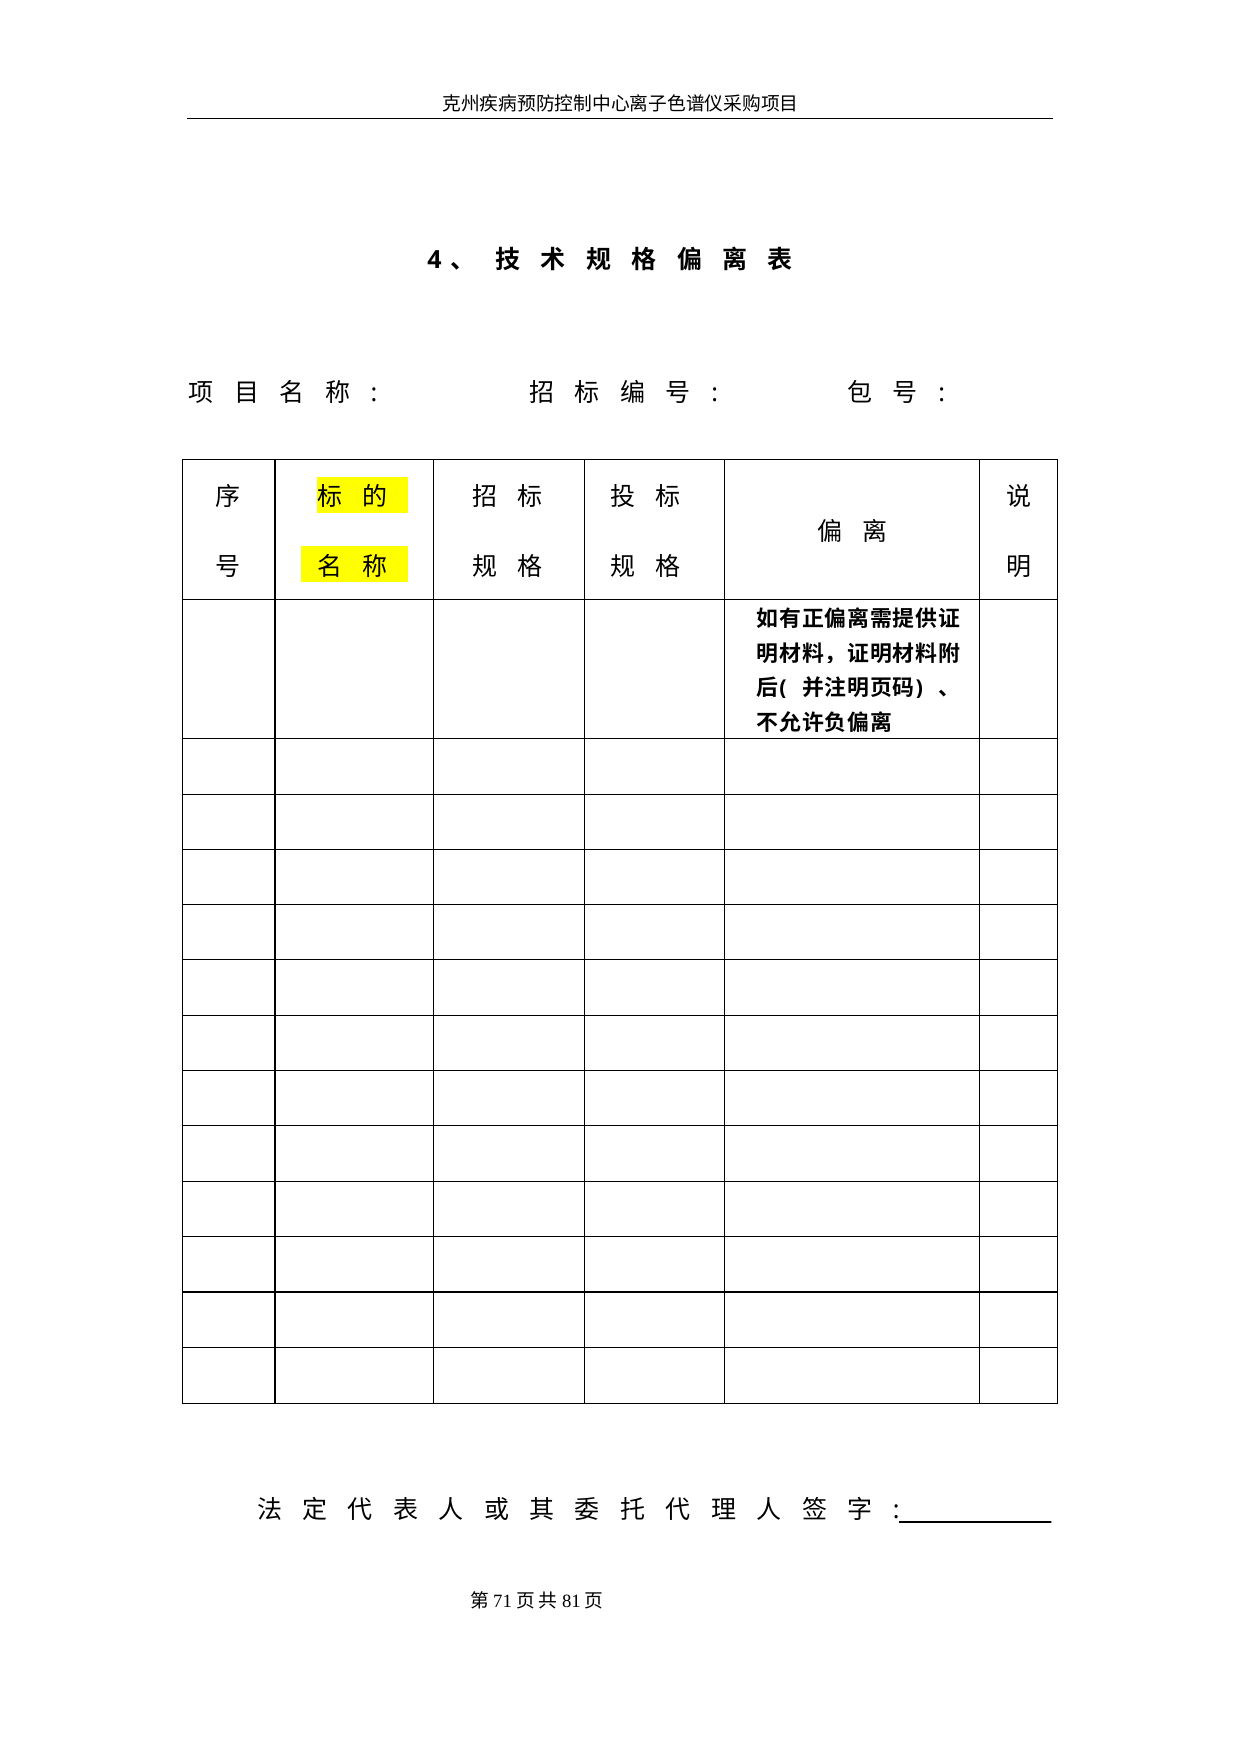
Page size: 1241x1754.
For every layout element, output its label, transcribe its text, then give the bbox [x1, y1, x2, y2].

table_cell [585, 850, 724, 904]
table_cell [434, 1237, 584, 1291]
table_cell [980, 795, 1057, 849]
table_cell [980, 739, 1057, 793]
table_cell [980, 1348, 1057, 1403]
table_cell [434, 960, 584, 1015]
table_cell [276, 850, 433, 904]
table_cell [183, 905, 274, 959]
table_cell [585, 1182, 724, 1236]
table_cell [276, 739, 433, 793]
table_header 序号 [183, 460, 274, 599]
table_cell [434, 1016, 584, 1070]
table_cell [183, 960, 274, 1015]
table_cell [980, 1237, 1057, 1291]
table_cell [434, 795, 584, 849]
table_cell [276, 1071, 433, 1125]
table_cell [183, 850, 274, 904]
table_cell [434, 1071, 584, 1125]
table_cell [980, 1182, 1057, 1236]
table_cell [276, 905, 433, 959]
table_cell [725, 905, 979, 959]
table_cell [980, 905, 1057, 959]
table_cell [585, 795, 724, 849]
table_cell [183, 1126, 274, 1181]
table_cell [276, 1016, 433, 1070]
table_cell [725, 1126, 979, 1181]
table_cell [183, 739, 274, 793]
table_cell [585, 600, 724, 738]
table_header 说明 [980, 460, 1057, 599]
table_header 偏离 [725, 460, 979, 599]
table_cell [434, 739, 584, 793]
table_cell [276, 795, 433, 849]
table_cell [980, 850, 1057, 904]
table_cell [276, 1293, 433, 1347]
table_header 招标规格 [434, 460, 584, 599]
table_cell [434, 600, 584, 738]
table_cell [276, 1237, 433, 1291]
table_cell [980, 600, 1057, 738]
table_cell [585, 1237, 724, 1291]
table_header 投标规格 [585, 460, 724, 599]
table_cell [183, 1348, 274, 1403]
subtitle 4、技术规格偏离表 [189, 223, 1052, 292]
table_cell [980, 1071, 1057, 1125]
table_cell [434, 1182, 584, 1236]
table_header 标的名称 [276, 460, 433, 599]
table_cell [276, 1126, 433, 1181]
table_cell [183, 1182, 274, 1236]
table_cell [183, 1071, 274, 1125]
table_cell [585, 1016, 724, 1070]
table_cell [725, 1071, 979, 1125]
table_cell [980, 1293, 1057, 1347]
table_cell [725, 1237, 979, 1291]
table_cell [183, 600, 274, 738]
table_cell [585, 1071, 724, 1125]
table_cell [183, 1237, 274, 1291]
table_cell [585, 1293, 724, 1347]
table_cell [434, 850, 584, 904]
table_cell [980, 1016, 1057, 1070]
table_cell [434, 905, 584, 959]
table_cell [276, 1348, 433, 1403]
table_cell [725, 850, 979, 904]
table_cell [276, 960, 433, 1015]
table_cell [725, 1293, 979, 1347]
table_cell [585, 1126, 724, 1181]
text 法定代表人或其委托代理人签字: [247, 1473, 1052, 1542]
table_cell [725, 795, 979, 849]
table_cell [725, 1182, 979, 1236]
table_cell [183, 1016, 274, 1070]
table_cell [434, 1293, 584, 1347]
table_cell [725, 1348, 979, 1403]
table_cell [276, 1182, 433, 1236]
table_cell [725, 739, 979, 793]
table_cell [725, 1016, 979, 1070]
text 项目名称: 招标编号: 包号: [189, 356, 1052, 425]
table_cell [725, 960, 979, 1015]
table_cell [980, 960, 1057, 1015]
table_cell [183, 1293, 274, 1347]
table_cell [434, 1348, 584, 1403]
table_cell [276, 600, 433, 738]
table_cell [980, 1126, 1057, 1181]
table_cell [585, 960, 724, 1015]
table_cell [585, 739, 724, 793]
table_cell 如有正偏离需提供证明材料，证明材料附后(并注明页码)、不允许负偏离 [725, 600, 979, 738]
table_cell [585, 905, 724, 959]
table_cell [434, 1126, 584, 1181]
table_cell [183, 795, 274, 849]
table_cell [585, 1348, 724, 1403]
